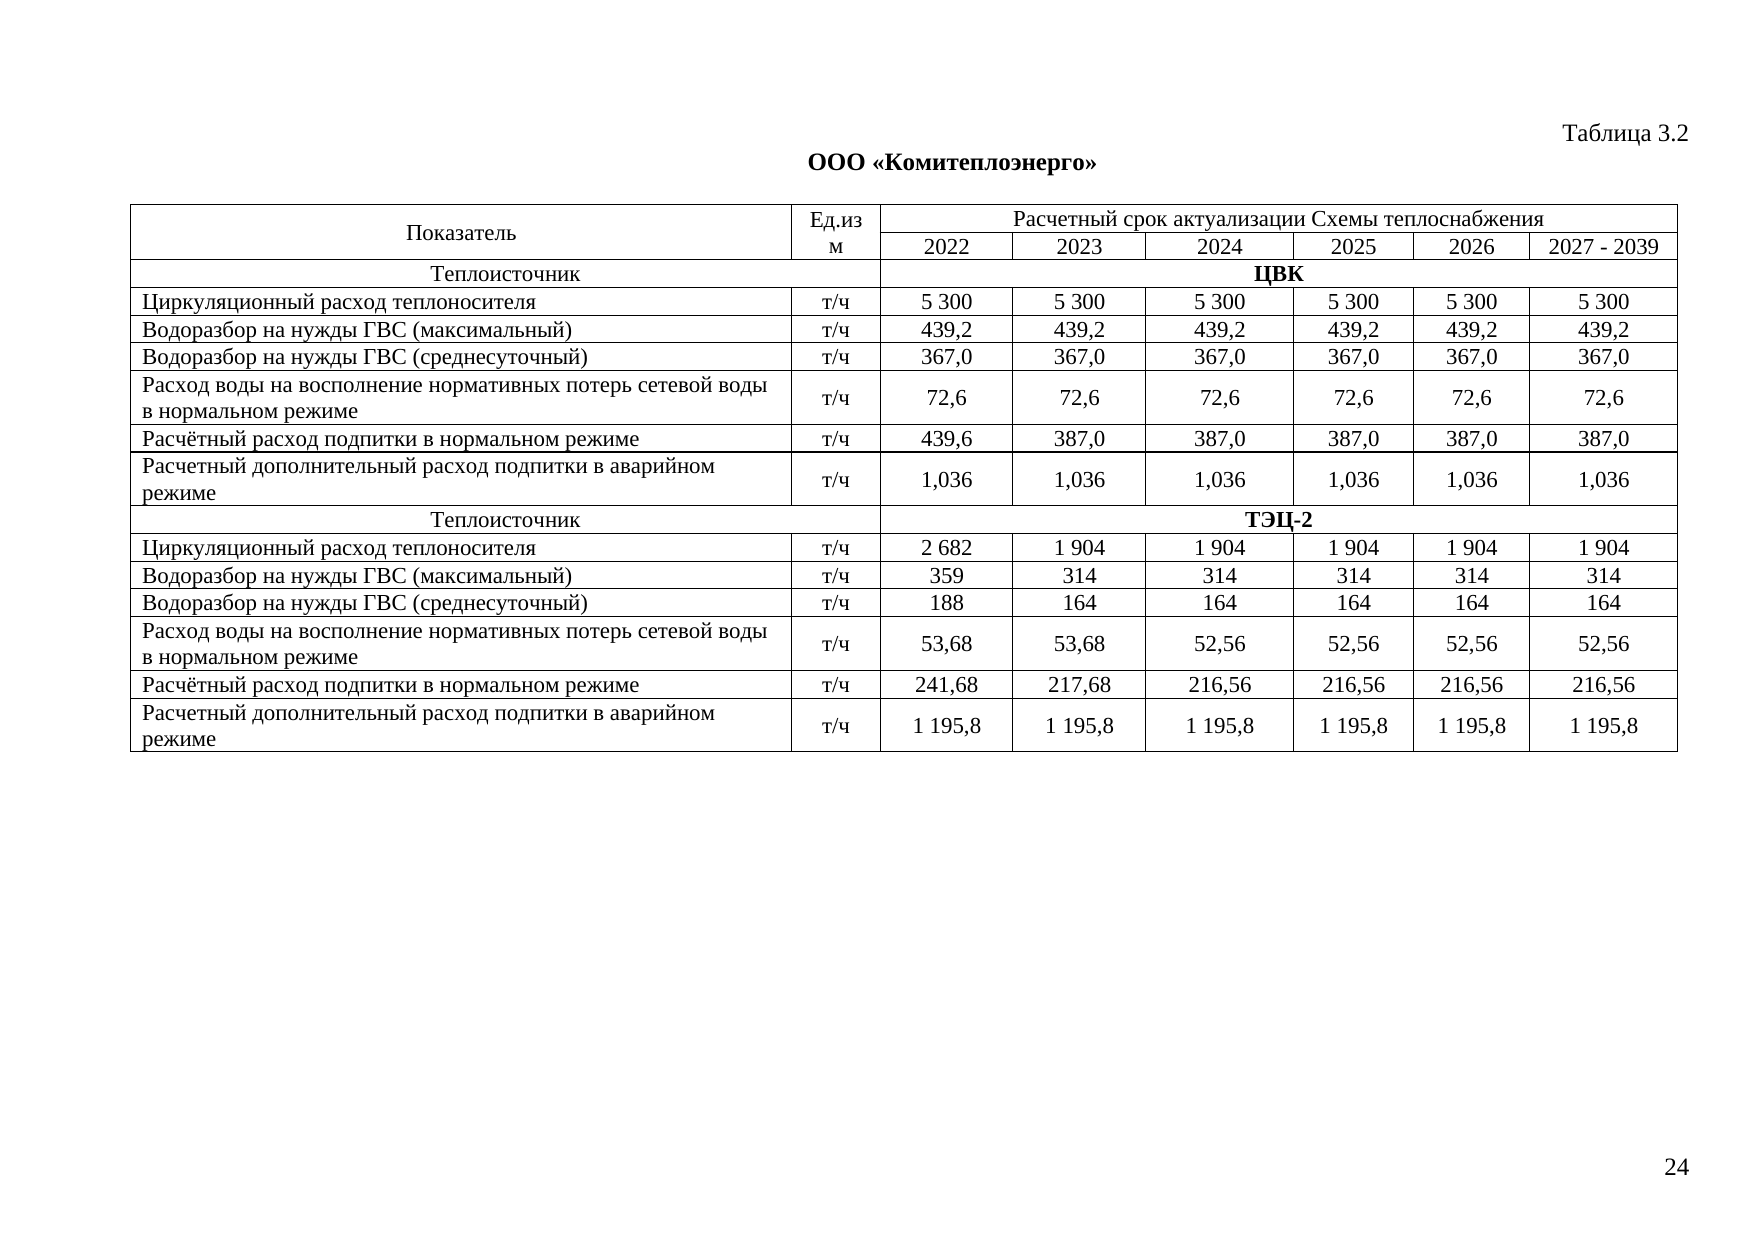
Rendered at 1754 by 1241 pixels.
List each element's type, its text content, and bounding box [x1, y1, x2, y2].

table_cell 359 [881, 562, 1012, 588]
table_cell т/ч [792, 425, 880, 451]
table_cell 1,036 [1294, 453, 1413, 505]
table_cell 1,036 [1530, 453, 1677, 505]
text ООО «Комитеплоэнерго» [142, 147, 1689, 176]
table_cell т/ч [792, 453, 880, 505]
table_cell Теплоисточник [131, 260, 880, 287]
table_cell 439,2 [1146, 316, 1293, 342]
table_cell 5 300 [1146, 288, 1293, 314]
table_cell 1 904 [1013, 534, 1145, 561]
table_cell т/ч [792, 589, 880, 616]
table_cell 2024 [1146, 233, 1293, 259]
table_cell Водоразбор на нужды ГВС (максимальный) [131, 562, 791, 588]
table_cell 72,6 [1414, 371, 1529, 424]
table_cell 2025 [1294, 233, 1413, 259]
table_cell 367,0 [1414, 343, 1529, 370]
table_cell 1 904 [1414, 534, 1529, 561]
table_cell 216,56 [1414, 671, 1529, 697]
table_cell Водоразбор на нужды ГВС (среднесуточный) [131, 589, 791, 616]
table_cell 1,036 [1146, 453, 1293, 505]
table_cell т/ч [792, 534, 880, 561]
table_cell 216,56 [1146, 671, 1293, 697]
table_cell 5 300 [1530, 288, 1677, 314]
table_cell ЦВК [881, 260, 1677, 287]
table_cell 216,56 [1294, 671, 1413, 697]
table_cell 439,2 [1414, 316, 1529, 342]
table_cell Водоразбор на нужды ГВС (максимальный) [131, 316, 791, 342]
table_cell ТЭЦ-2 [881, 506, 1677, 533]
table_cell т/ч [792, 562, 880, 588]
table_cell 1 904 [1294, 534, 1413, 561]
table_cell Водоразбор на нужды ГВС (среднесуточный) [131, 343, 791, 370]
table_cell 2026 [1414, 233, 1529, 259]
table_cell 53,68 [1013, 617, 1145, 670]
table_cell 52,56 [1294, 617, 1413, 670]
table_cell 72,6 [1530, 371, 1677, 424]
table_cell 387,0 [1414, 425, 1529, 451]
table_cell т/ч [792, 371, 880, 424]
table_cell 164 [1146, 589, 1293, 616]
table_cell 164 [1294, 589, 1413, 616]
table_cell 1 195,8 [1294, 699, 1413, 751]
table_cell 2 682 [881, 534, 1012, 561]
table_cell 52,56 [1414, 617, 1529, 670]
table_cell 5 300 [1414, 288, 1529, 314]
table_cell 72,6 [1013, 371, 1145, 424]
table_cell 439,2 [1530, 316, 1677, 342]
table_cell 439,6 [881, 425, 1012, 451]
table_cell Теплоисточник [131, 506, 880, 533]
table_cell 1,036 [1013, 453, 1145, 505]
table_cell 53,68 [881, 617, 1012, 670]
table_cell Расчётный расход подпитки в нормальном режиме [131, 425, 791, 451]
table_cell 1 195,8 [1013, 699, 1145, 751]
table_cell 1,036 [881, 453, 1012, 505]
table_cell 367,0 [1294, 343, 1413, 370]
table_cell 188 [881, 589, 1012, 616]
table_cell Циркуляционный расход теплоносителя [131, 288, 791, 314]
table_cell 314 [1414, 562, 1529, 588]
table_cell 2023 [1013, 233, 1145, 259]
table_cell 72,6 [881, 371, 1012, 424]
table_cell 164 [1414, 589, 1529, 616]
table_cell 2022 [881, 233, 1012, 259]
table_cell 439,2 [1013, 316, 1145, 342]
table_cell 387,0 [1013, 425, 1145, 451]
table_cell 367,0 [1013, 343, 1145, 370]
table_cell 217,68 [1013, 671, 1145, 697]
table_cell 1 195,8 [1146, 699, 1293, 751]
table_cell 241,68 [881, 671, 1012, 697]
table_cell Расчетный дополнительный расход подпитки в аварийном режиме [131, 453, 791, 505]
table_cell 52,56 [1530, 617, 1677, 670]
table_cell 164 [1530, 589, 1677, 616]
table_cell 314 [1530, 562, 1677, 588]
table_cell т/ч [792, 617, 880, 670]
table_cell т/ч [792, 671, 880, 697]
table_cell Расчетный дополнительный расход подпитки в аварийном режиме [131, 699, 791, 751]
table_cell 314 [1146, 562, 1293, 588]
table_cell 1 904 [1146, 534, 1293, 561]
table_cell Циркуляционный расход теплоносителя [131, 534, 791, 561]
table_cell т/ч [792, 343, 880, 370]
table_header Ед.изм [792, 205, 880, 259]
table_header Расчетный срок актуализации Схемы теплоснабжения [881, 205, 1677, 232]
table_cell 1 195,8 [881, 699, 1012, 751]
table_cell т/ч [792, 699, 880, 751]
table_cell 439,2 [1294, 316, 1413, 342]
table_cell 216,56 [1530, 671, 1677, 697]
table_cell Расчётный расход подпитки в нормальном режиме [131, 671, 791, 697]
table_cell 367,0 [881, 343, 1012, 370]
table_cell Расход воды на восполнение нормативных потерь сетевой воды в нормальном режиме [131, 371, 791, 424]
table_cell 5 300 [1013, 288, 1145, 314]
table_cell 164 [1013, 589, 1145, 616]
table_cell 5 300 [881, 288, 1012, 314]
table_cell 2027 - 2039 [1530, 233, 1677, 259]
table_cell 367,0 [1530, 343, 1677, 370]
table_cell 52,56 [1146, 617, 1293, 670]
table_cell 1,036 [1414, 453, 1529, 505]
table_cell т/ч [792, 316, 880, 342]
table_cell 387,0 [1294, 425, 1413, 451]
table_header Показатель [131, 205, 791, 259]
table_cell 387,0 [1530, 425, 1677, 451]
table_cell 387,0 [1146, 425, 1293, 451]
table_cell 314 [1294, 562, 1413, 588]
table_cell 1 195,8 [1530, 699, 1677, 751]
table_cell 439,2 [881, 316, 1012, 342]
table_cell 1 904 [1530, 534, 1677, 561]
table_cell Расход воды на восполнение нормативных потерь сетевой воды в нормальном режиме [131, 617, 791, 670]
text Таблица 3.2 [142, 118, 1689, 147]
table_cell 72,6 [1146, 371, 1293, 424]
table_cell 367,0 [1146, 343, 1293, 370]
table_cell 72,6 [1294, 371, 1413, 424]
table_cell т/ч [792, 288, 880, 314]
table_cell 1 195,8 [1414, 699, 1529, 751]
table_cell 314 [1013, 562, 1145, 588]
table_cell 5 300 [1294, 288, 1413, 314]
